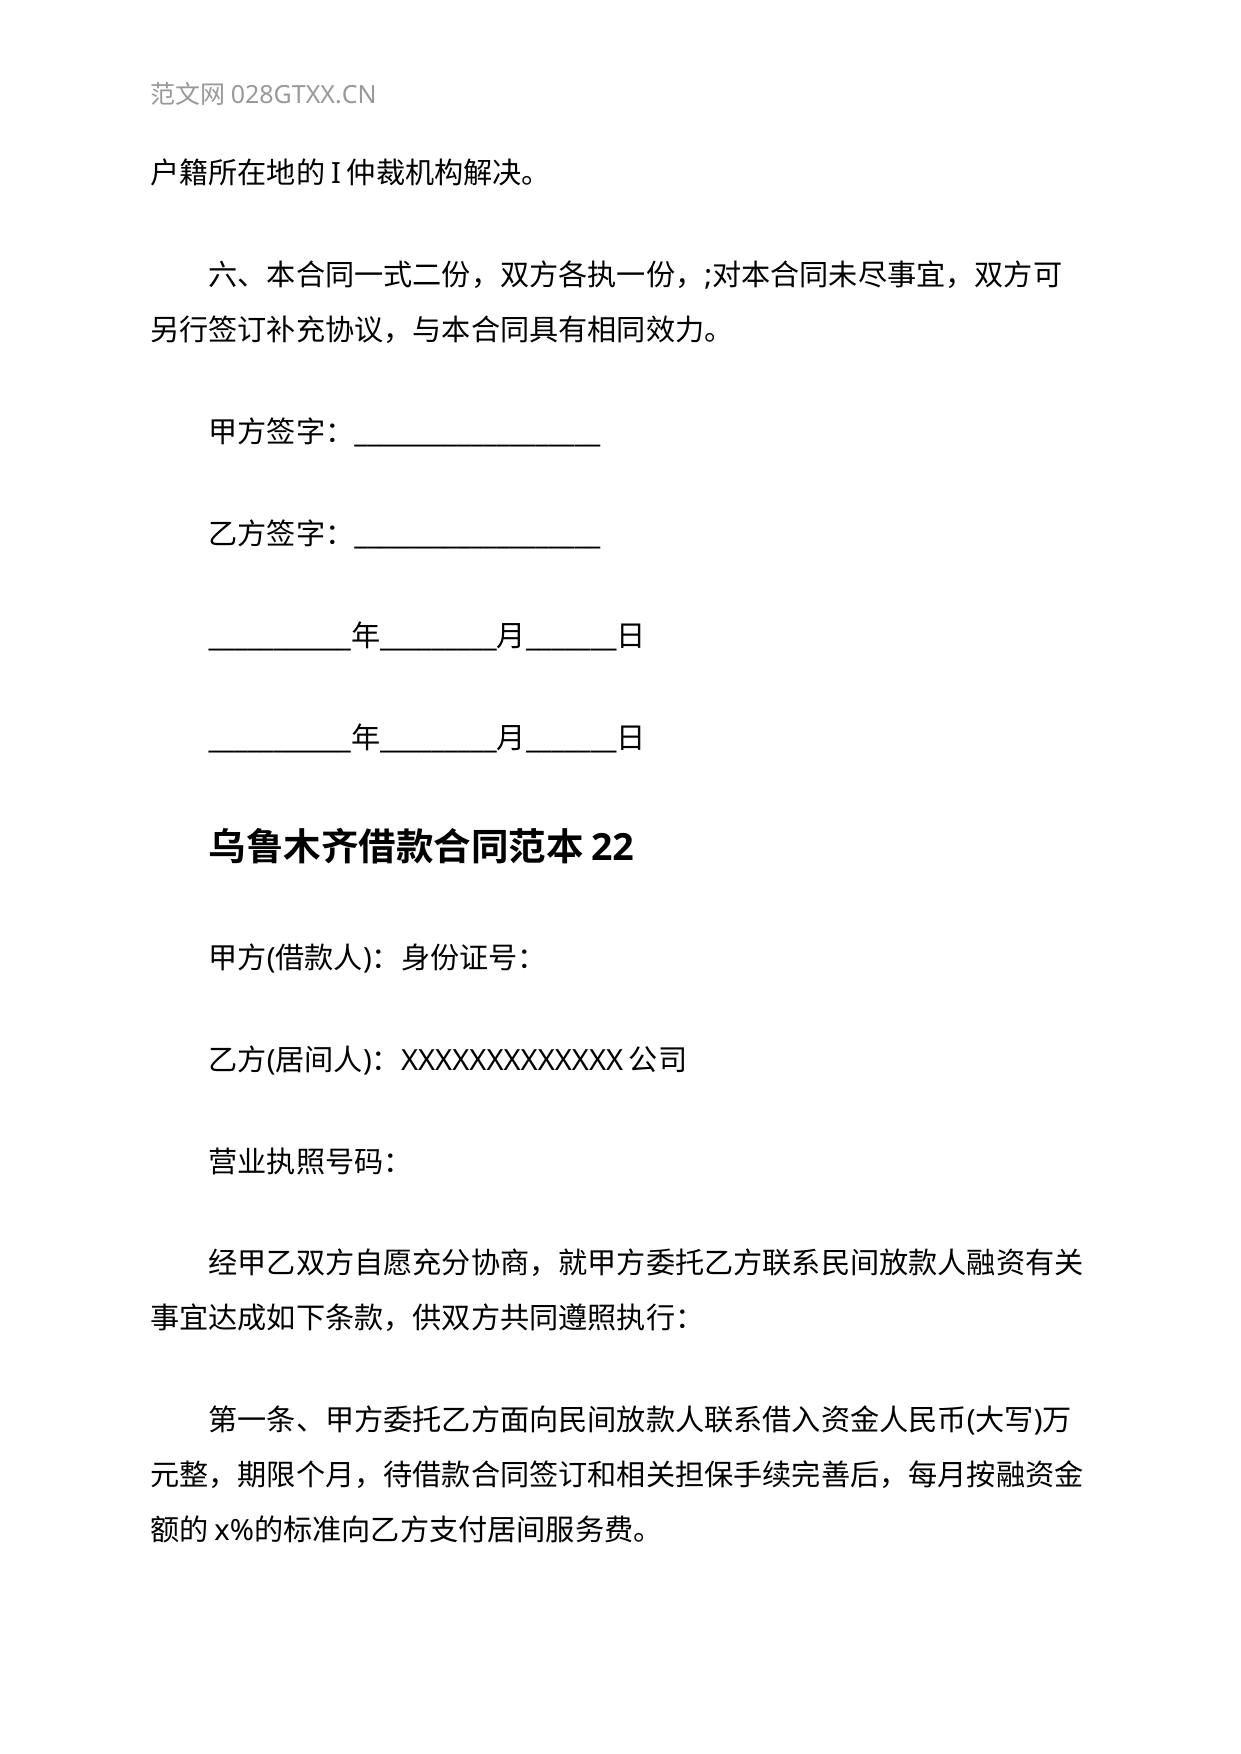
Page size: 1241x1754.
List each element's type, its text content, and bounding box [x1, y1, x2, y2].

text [150, 150, 1090, 192]
text 乌鲁木齐借款合同范本22 [150, 817, 1090, 871]
text 甲方签字：___________________ [150, 409, 1090, 451]
text 经甲乙双方自愿充分协商，就甲方委托乙方联系民间放款人融资有关事宜达成如下条款，供双方共同遵照执行： [150, 1240, 1090, 1337]
text 乙方(居间人)：XXXXXXXXXXXXX公司 [150, 1036, 1090, 1079]
text 营业执照号码： [150, 1138, 1090, 1181]
text ___________年_________月_______日 [150, 613, 1090, 655]
text 乙方签字：___________________ [150, 511, 1090, 553]
text ___________年_________月_______日 [150, 715, 1090, 757]
text 六、本合同一式二份，双方各执一份，;对本合同未尽事宜，双方可另行签订补充协议，与本合同具有相同效力。 [150, 252, 1090, 349]
text 第一条、甲方委托乙方面向民间放款人联系借入资金人民币(大写)万元整，期限个月，待借款合同签订和相关担保手续完善后，每月按融资金额的x%的标准向乙方支付居间服务费。 [150, 1397, 1090, 1549]
text 甲方(借款人)：身份证号： [150, 934, 1090, 977]
